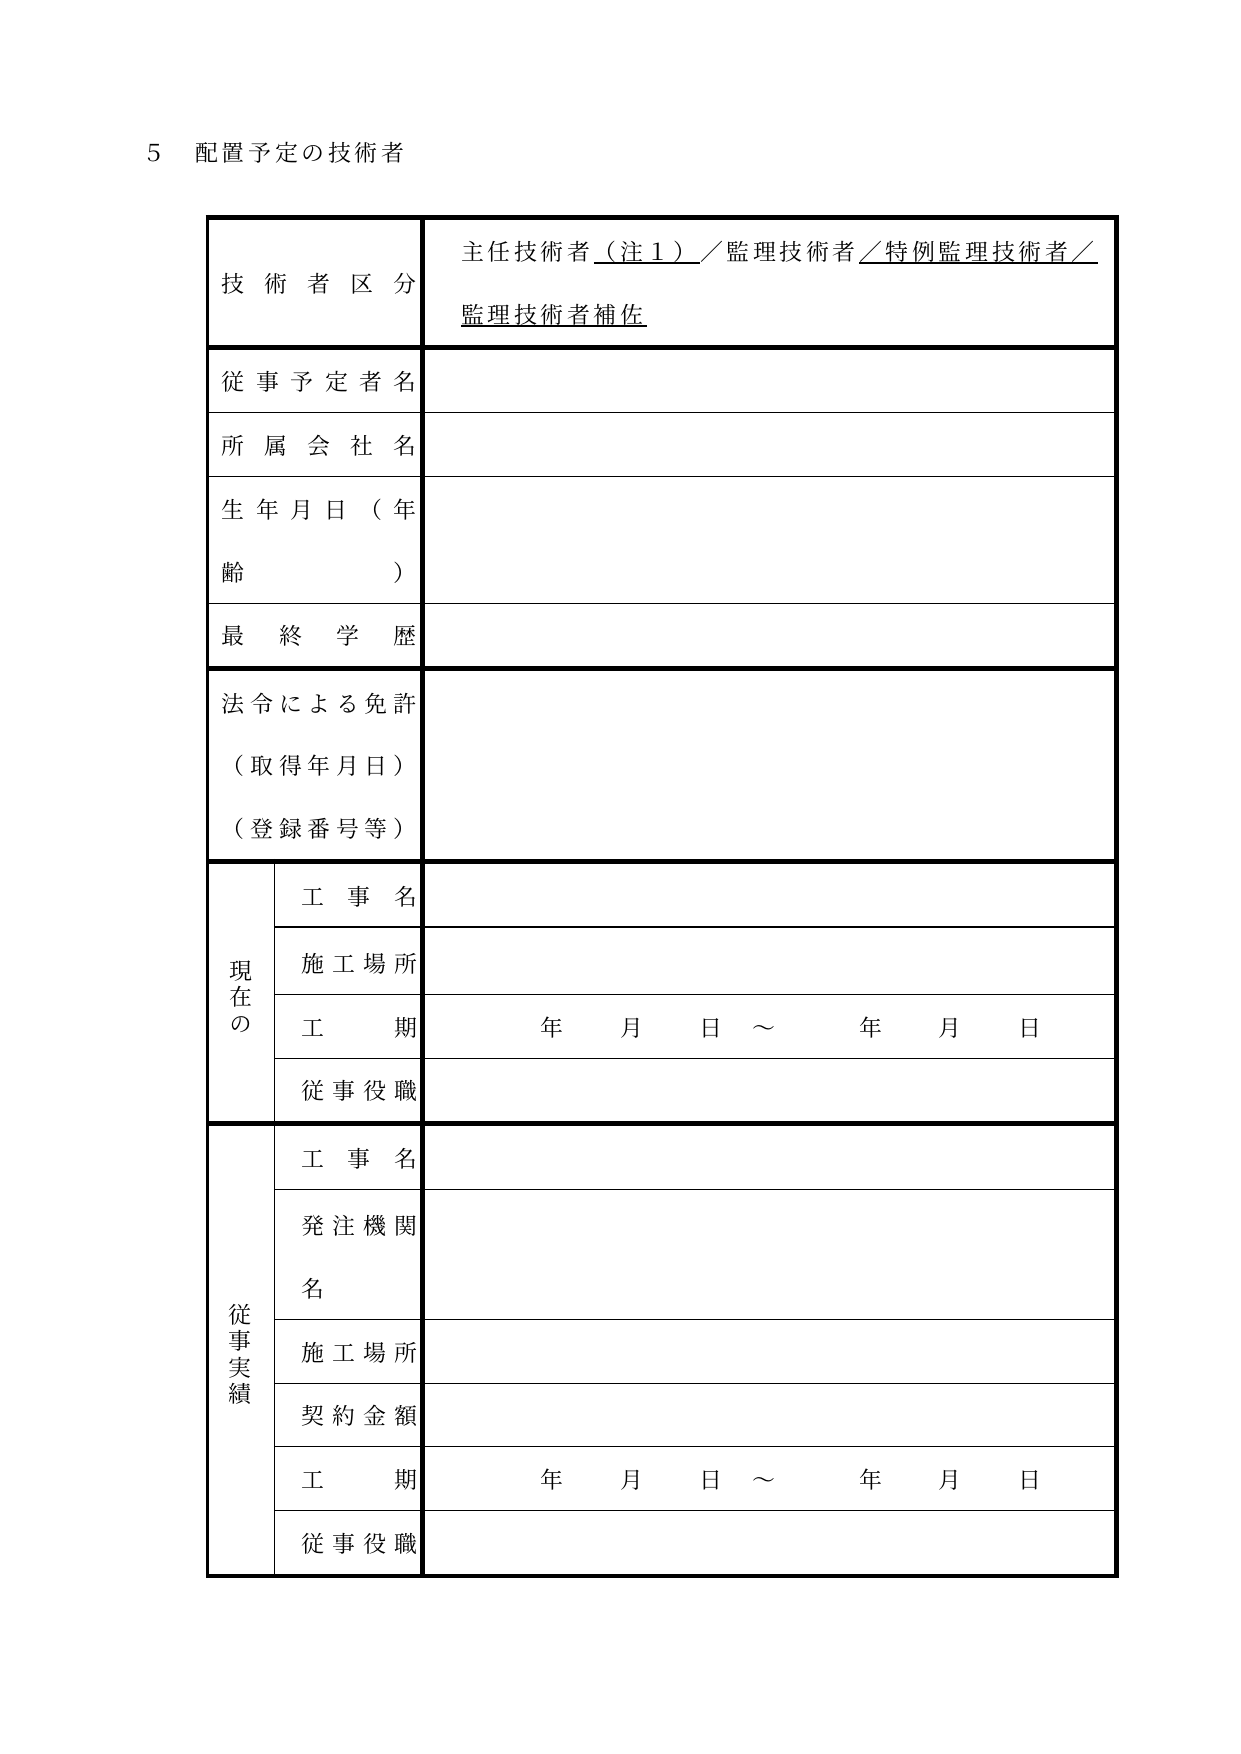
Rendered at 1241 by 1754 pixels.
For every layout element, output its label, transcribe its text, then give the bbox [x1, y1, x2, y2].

table_cell 工期 [275, 995, 420, 1057]
table_header 主任技術者（注１）／監理技術者／特例監理技術者／ 監理技術者補佐 [425, 220, 1114, 345]
table_cell 所属会社名 [209, 413, 420, 476]
table_cell 工事名 [275, 1126, 420, 1189]
table_cell 従事予定者名 [209, 350, 420, 412]
table_cell 従事実績 [209, 1126, 274, 1574]
table_cell 施工場所 [275, 928, 420, 994]
table_cell [425, 1190, 1114, 1319]
table_cell 現在の 受持工事 [209, 864, 274, 1121]
table_cell [425, 671, 1114, 859]
table_cell [425, 413, 1114, 476]
table_cell [425, 1320, 1114, 1382]
table_cell 従事役職 [275, 1059, 420, 1121]
table_cell [425, 350, 1114, 412]
table_cell [425, 1059, 1114, 1121]
table_cell 最終学歴 [209, 604, 420, 666]
table_cell 法令による免許 （取得年月日） （登録番号等） [209, 671, 420, 859]
table_cell [425, 1126, 1114, 1189]
table_cell [425, 1511, 1114, 1574]
table_cell 年 月 日 ～ 年 月 日 [425, 995, 1114, 1057]
table_cell 工事名 [275, 864, 420, 926]
table_cell 工期 [275, 1447, 420, 1510]
table_cell [425, 477, 1114, 602]
table_cell [425, 864, 1114, 926]
table_cell 年 月 日 ～ 年 月 日 [425, 1447, 1114, 1510]
text ５ 配置予定の技術者 [142, 121, 1098, 183]
table_header 技術者区分 [209, 220, 420, 345]
table_cell [425, 928, 1114, 994]
table_cell [425, 1384, 1114, 1446]
table_cell 契約金額 [275, 1384, 420, 1446]
table_cell 発注機関名 [275, 1190, 420, 1319]
table_cell [425, 604, 1114, 666]
table_cell 施工場所 [275, 1320, 420, 1382]
table_cell 生年月日（年齢） [209, 477, 420, 602]
table_cell 従事役職 [275, 1511, 420, 1574]
